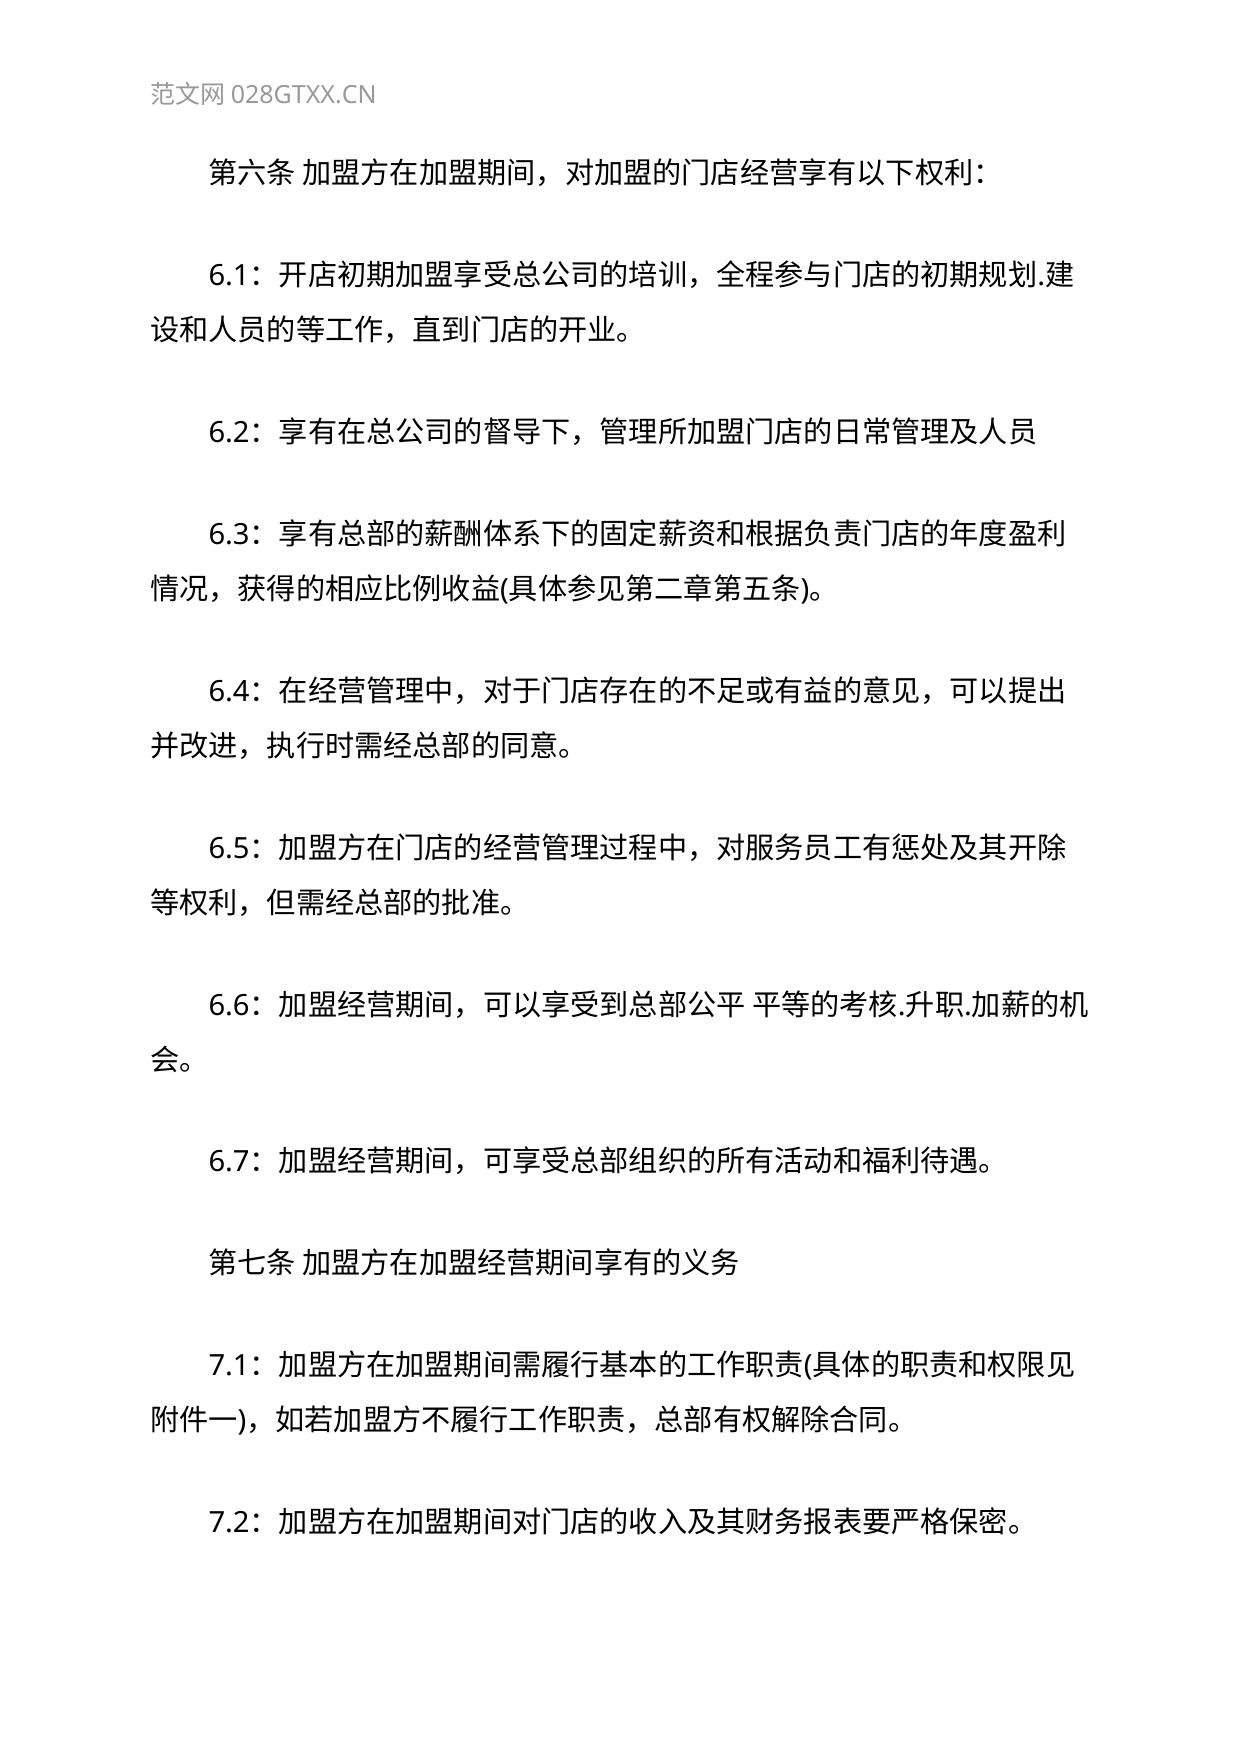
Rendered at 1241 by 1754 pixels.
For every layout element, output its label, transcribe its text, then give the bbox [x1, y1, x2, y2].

text 6.3：享有总部的薪酬体系下的固定薪资和根据负责门店的年度盈利情况，获得的相应比例收益(具体参见第二章第五条)。 [150, 511, 1090, 608]
text 6.2：享有在总公司的督导下，管理所加盟门店的日常管理及人员 [150, 408, 1090, 451]
text 6.4：在经营管理中，对于门店存在的不足或有益的意见，可以提出并改进，执行时需经总部的同意。 [150, 667, 1090, 765]
text 第六条 加盟方在加盟期间，对加盟的门店经营享有以下权利： [150, 150, 1090, 192]
text 7.2：加盟方在加盟期间对门店的收入及其财务报表要严格保密。 [150, 1498, 1090, 1541]
text 6.5：加盟方在门店的经营管理过程中，对服务员工有惩处及其开除等权利，但需经总部的批准。 [150, 824, 1090, 922]
text 6.1：开店初期加盟享受总公司的培训，全程参与门店的初期规划.建设和人员的等工作，直到门店的开业。 [150, 252, 1090, 349]
text 6.6：加盟经营期间，可以享受到总部公平 平等的考核.升职.加薪的机会。 [150, 981, 1090, 1078]
text 6.7：加盟经营期间，可享受总部组织的所有活动和福利待遇。 [150, 1138, 1090, 1180]
text 第七条 加盟方在加盟经营期间享有的义务 [150, 1240, 1090, 1282]
text 7.1：加盟方在加盟期间需履行基本的工作职责(具体的职责和权限见附件一)，如若加盟方不履行工作职责，总部有权解除合同。 [150, 1342, 1090, 1439]
